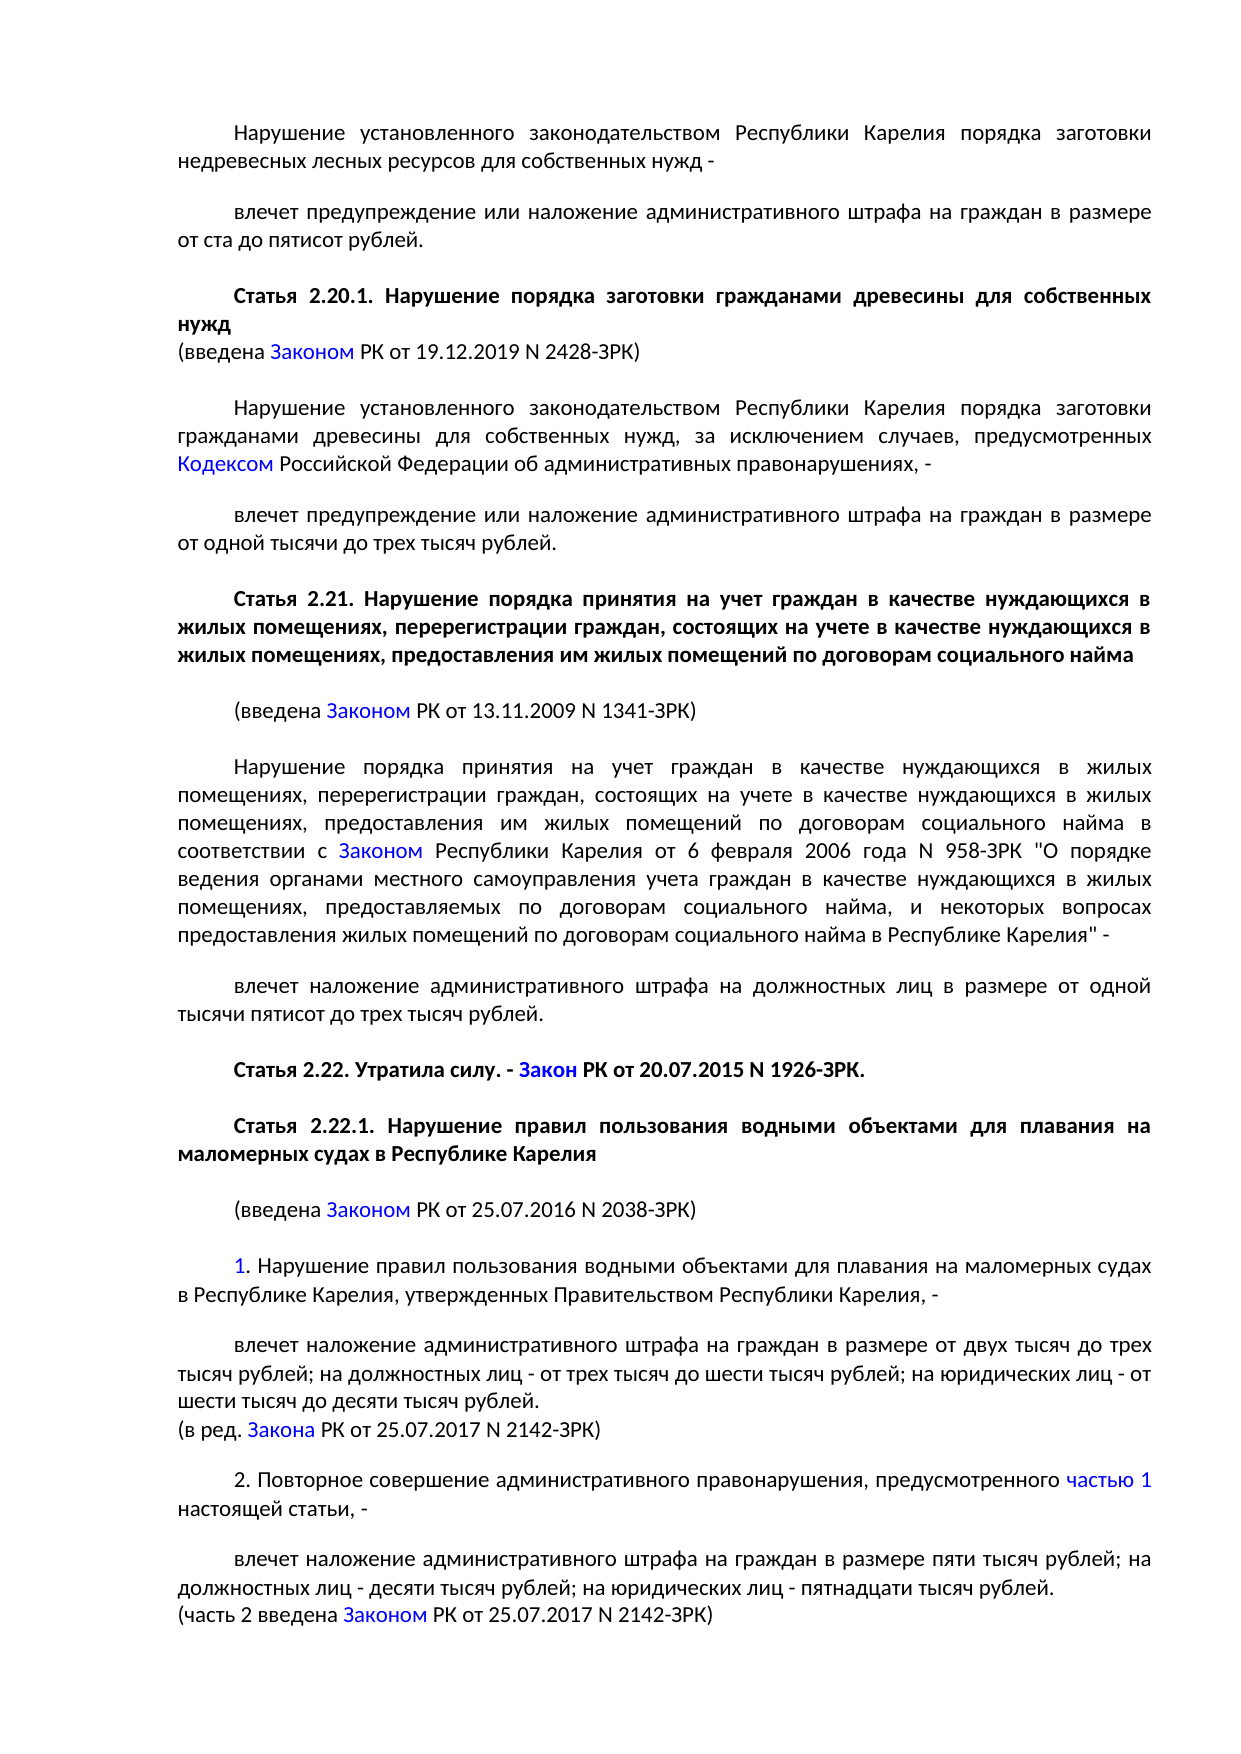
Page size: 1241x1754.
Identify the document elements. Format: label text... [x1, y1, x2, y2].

text 1. Нарушение правил пользования водными объектами для плавания на маломерных судах в Республике Карелия, утвержденных Правительством Республики Карелия, - [177, 1252, 1152, 1308]
text Нарушение установленного законодательством Республики Карелия порядка заготовки гражданами древесины для собственных нужд, за исключением случаев, предусмотренных Кодексом Российской Федерации об административных правонарушениях, - [177, 393, 1152, 477]
text влечет наложение административного штрафа на граждан в размере от двух тысяч до трех тысяч рублей; на должностных лиц - от трех тысяч до шести тысяч рублей; на юридических лиц - от шести тысяч до десяти тысяч рублей. [177, 1331, 1152, 1415]
title Статья 2.22.1. Нарушение правил пользования водными объектами для плавания на маломерных судах в Республике Карелия [177, 1112, 1152, 1168]
text (введена Законом РК от 25.07.2016 N 2038-ЗРК) [177, 1196, 1152, 1224]
text Нарушение установленного законодательством Республики Карелия порядка заготовки недревесных лесных ресурсов для собственных нужд - [177, 118, 1152, 174]
text влечет наложение административного штрафа на граждан в размере пяти тысяч рублей; на должностных лиц - десяти тысяч рублей; на юридических лиц - пятнадцати тысяч рублей. [177, 1544, 1152, 1601]
text (введена Законом РК от 13.11.2009 N 1341-ЗРК) [177, 696, 1152, 724]
text (введена Законом РК от 19.12.2019 N 2428-ЗРК) [177, 337, 1152, 365]
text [177, 197, 1152, 253]
title Статья 2.21. Нарушение порядка принятия на учет граждан в качестве нуждающихся в жилых помещениях, перерегистрации граждан, состоящих на учете в качестве нуждающихся в жилых помещениях, предоставления им жилых помещений по договорам социального найма [177, 584, 1152, 668]
text 2. Повторное совершение административного правонарушения, предусмотренного частью 1 настоящей статьи, - [177, 1466, 1152, 1522]
text влечет предупреждение или наложение административного штрафа на граждан в размере от одной тысячи до трех тысяч рублей. [177, 500, 1152, 556]
text Нарушение порядка принятия на учет граждан в качестве нуждающихся в жилых помещениях, перерегистрации граждан, состоящих на учете в качестве нуждающихся в жилых помещениях, предоставления им жилых помещений по договорам социального найма в соответствии с Законом Республики Карелия от 6 февраля 2006 года N 958-ЗРК "О порядке ведения органами местного самоуправления учета граждан в качестве нуждающихся в жилых помещениях, предоставляемых по договорам социального найма, и некоторых вопросах предоставления жилых помещений по договорам социального найма в Республике Карелия" - [177, 752, 1152, 948]
title Статья 2.20.1. Нарушение порядка заготовки гражданами древесины для собственных нужд [177, 281, 1152, 337]
text (в ред. Закона РК от 25.07.2017 N 2142-ЗРК) [177, 1415, 1152, 1443]
title Статья 2.22. Утратила силу. - Закон РК от 20.07.2015 N 1926-ЗРК. [177, 1056, 1152, 1083]
text влечет наложение административного штрафа на должностных лиц в размере от одной тысячи пятисот до трех тысяч рублей. [177, 971, 1152, 1027]
text (часть 2 введена Законом РК от 25.07.2017 N 2142-ЗРК) [177, 1601, 1152, 1629]
